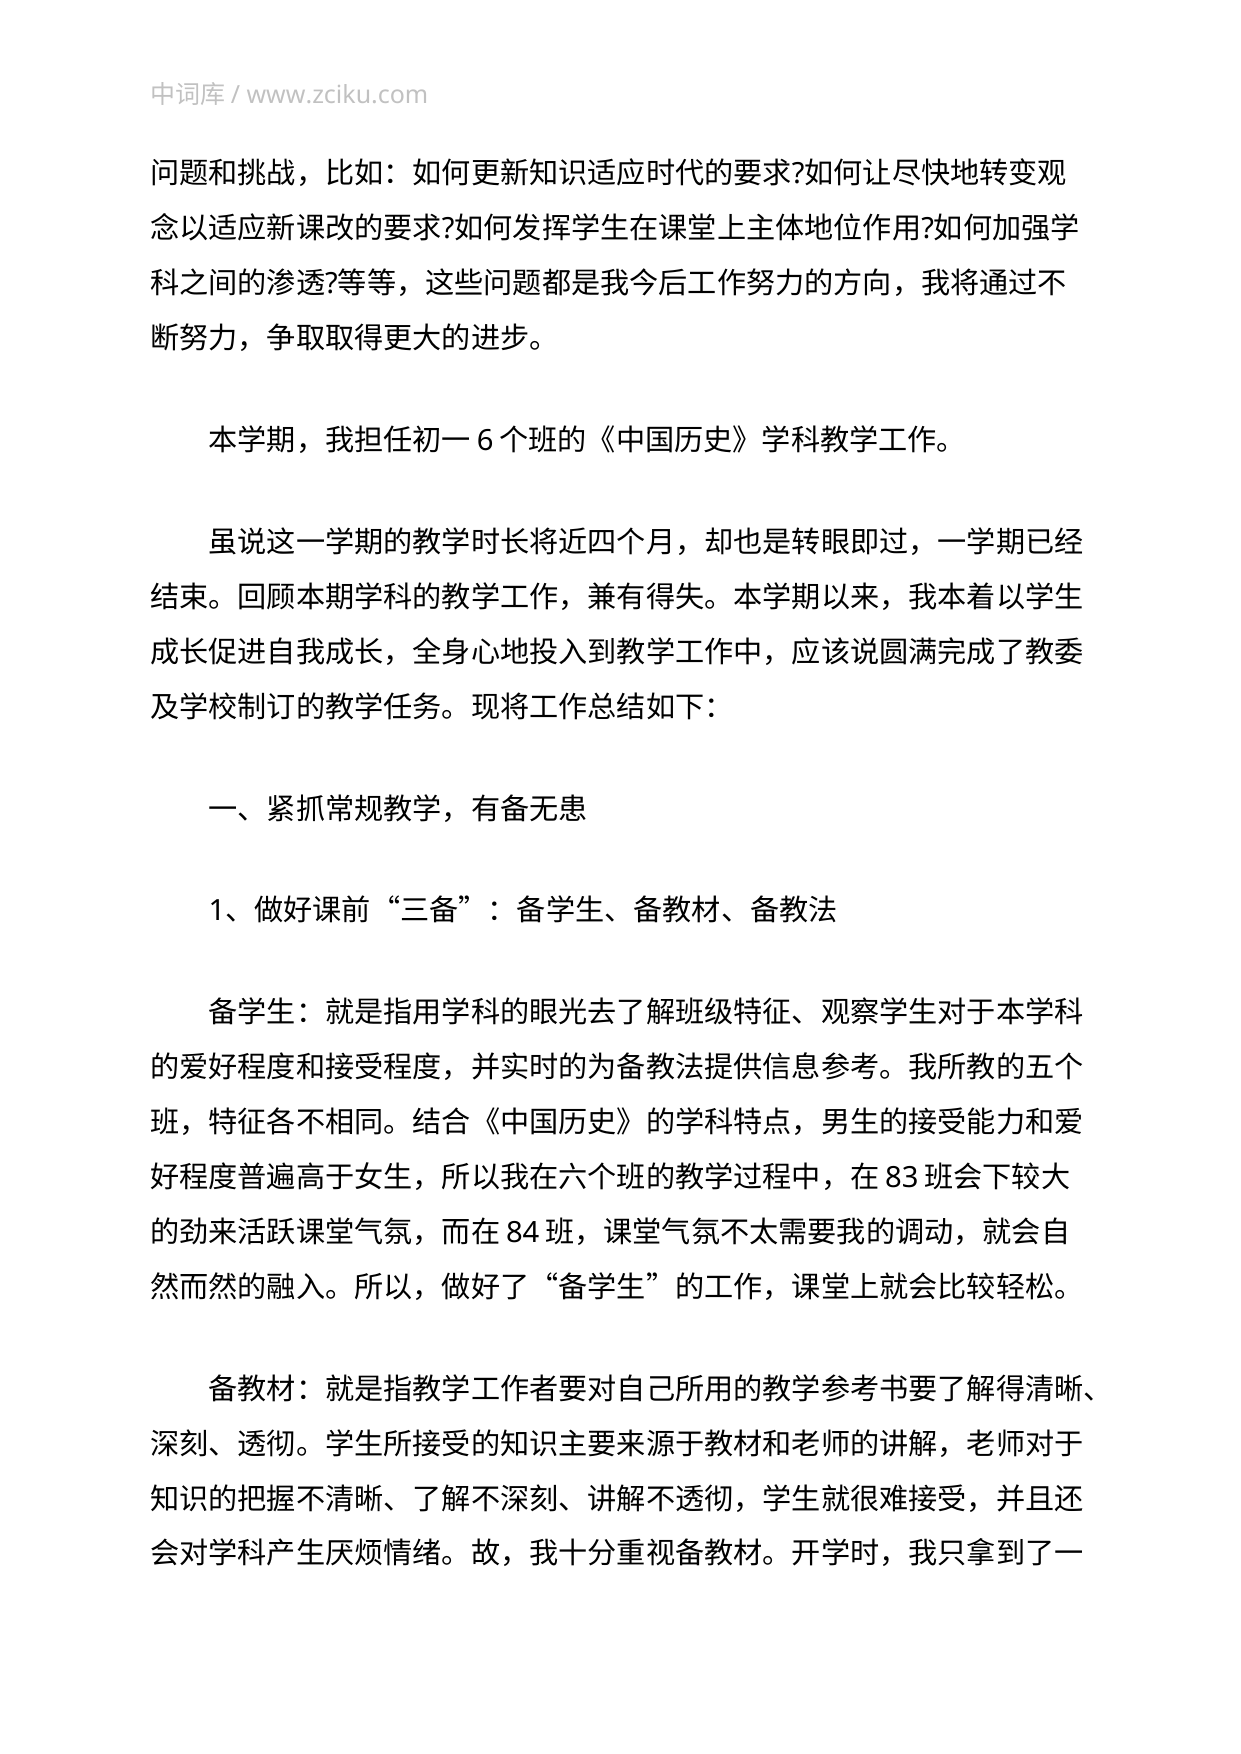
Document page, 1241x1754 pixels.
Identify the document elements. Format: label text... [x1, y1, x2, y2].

text 备学生：就是指用学科的眼光去了解班级特征、观察学生对于本学科的爱好程度和接受程度，并实时的为备教法提供信息参考。我所教的五个班，特征各不相同。结合《中国历史》的学科特点，男生的接受能力和爱好程度普遍高于女生，所以我在六个班的教学过程中，在83班会下较大的劲来活跃课堂气氛，而在84班，课堂气氛不太需要我的调动，就会自然而然的融入。所以，做好了“备学生”的工作，课堂上就会比较轻松。 [150, 989, 1090, 1306]
text 虽说这一学期的教学时长将近四个月，却也是转眼即过，一学期已经结束。回顾本期学科的教学工作，兼有得失。本学期以来，我本着以学生成长促进自我成长，全身心地投入到教学工作中，应该说圆满完成了教委及学校制订的教学任务。现将工作总结如下： [150, 519, 1090, 726]
text 本学期，我担任初一6个班的《中国历史》学科教学工作。 [150, 417, 1090, 459]
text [150, 150, 1090, 357]
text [150, 1365, 1090, 1572]
text 1、做好课前“三备”：备学生、备教材、备教法 [150, 887, 1090, 929]
text 一、紧抓常规教学，有备无患 [150, 785, 1090, 827]
